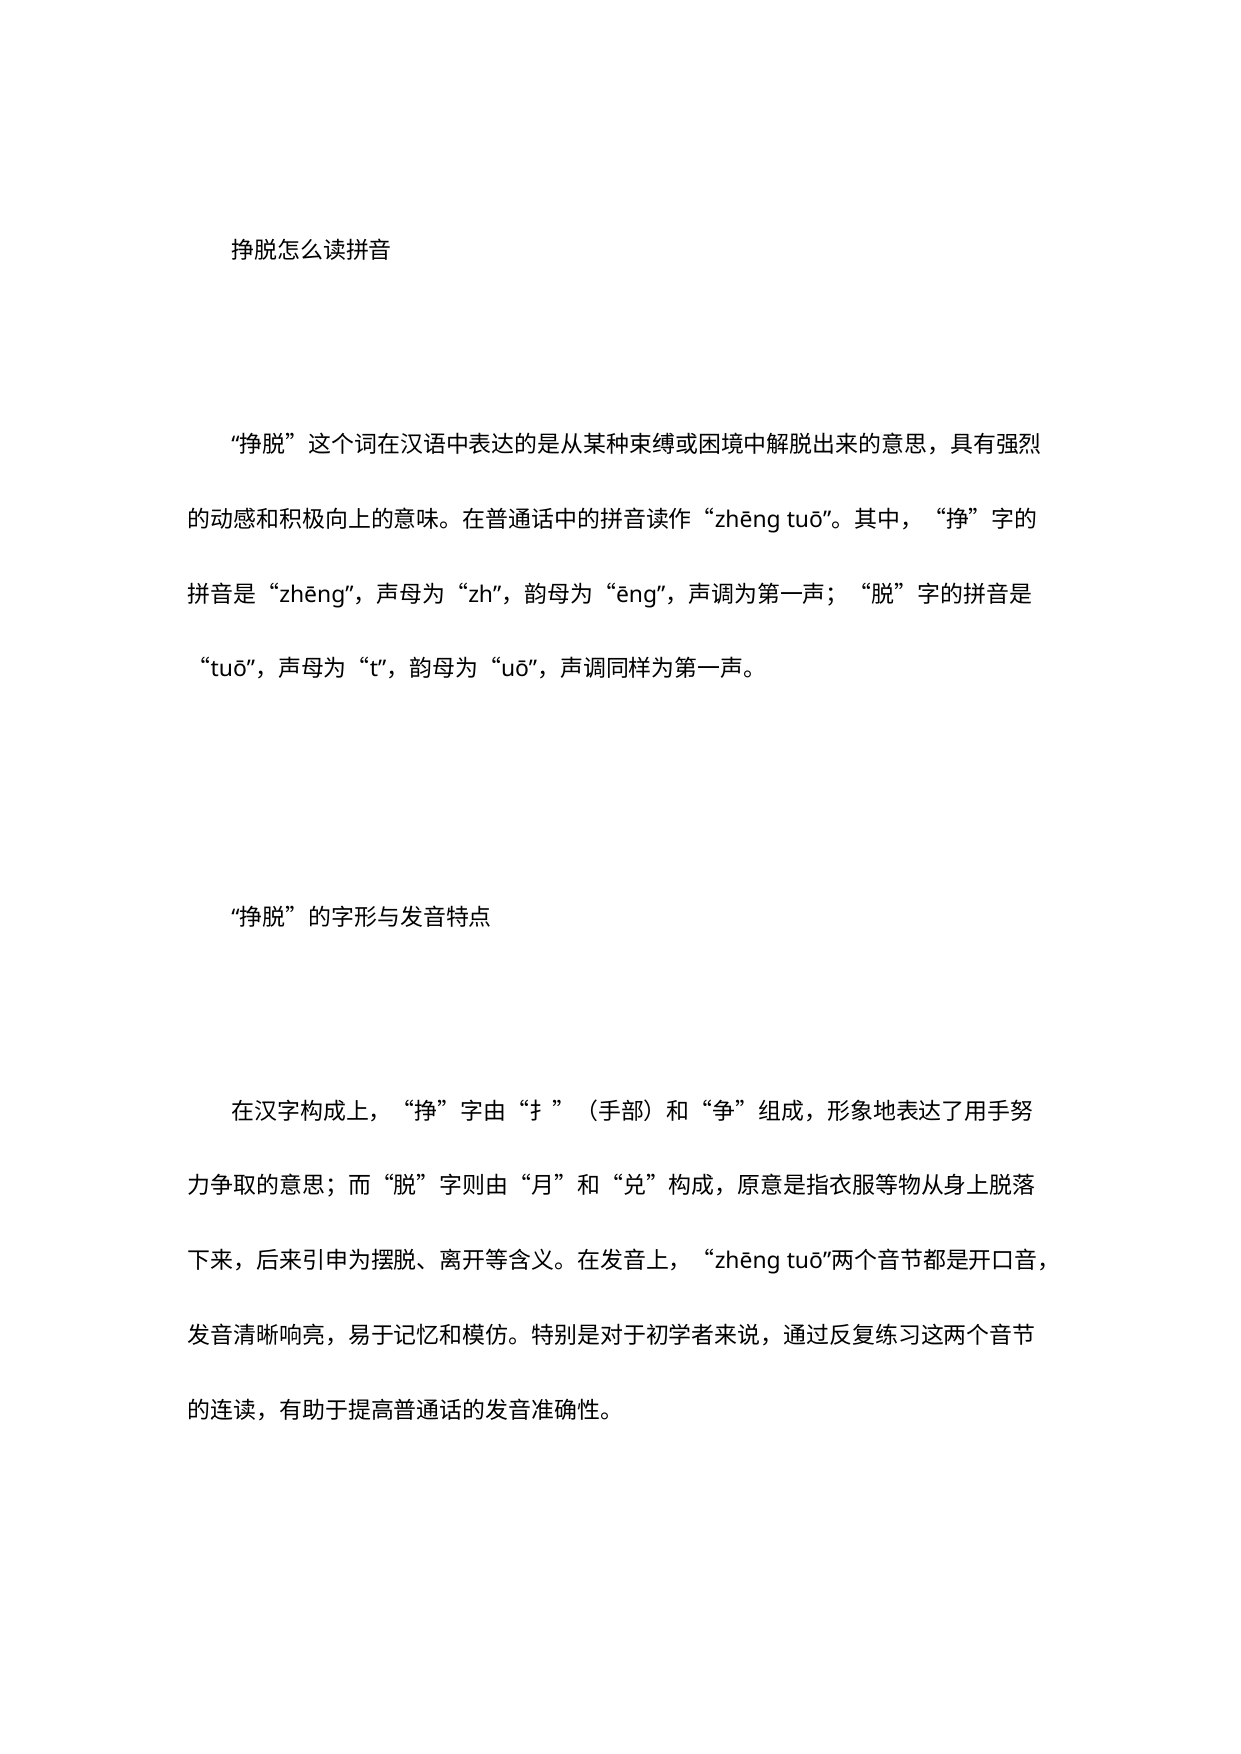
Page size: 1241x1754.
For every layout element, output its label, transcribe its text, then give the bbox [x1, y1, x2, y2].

text 挣脱怎么读拼音 [187, 216, 1053, 281]
text 在汉字构成上，“挣”字由“扌”（手部）和“争”组成，形象地表达了用手努力争取的意思；而“脱”字则由“月”和“兑”构成，原意是指衣服等物从身上脱落下来，后来引申为摆脱、离开等含义。在发音上，“zhēng tuō”两个音节都是开口音，发音清晰响亮，易于记忆和模仿。特别是对于初学者来说，通过反复练习这两个音节的连读，有助于提高普通话的发音准确性。 [187, 1077, 1053, 1441]
text “挣脱”的字形与发音特点 [187, 882, 1053, 947]
text “挣脱”这个词在汉语中表达的是从某种束缚或困境中解脱出来的意思，具有强烈的动感和积极向上的意味。在普通话中的拼音读作“zhēng tuō”。其中，“挣”字的拼音是“zhēng”，声母为“zh”，韵母为“ēng”，声调为第一声；“脱”字的拼音是“tuō”，声母为“t”，韵母为“uō”，声调同样为第一声。 [187, 410, 1053, 699]
